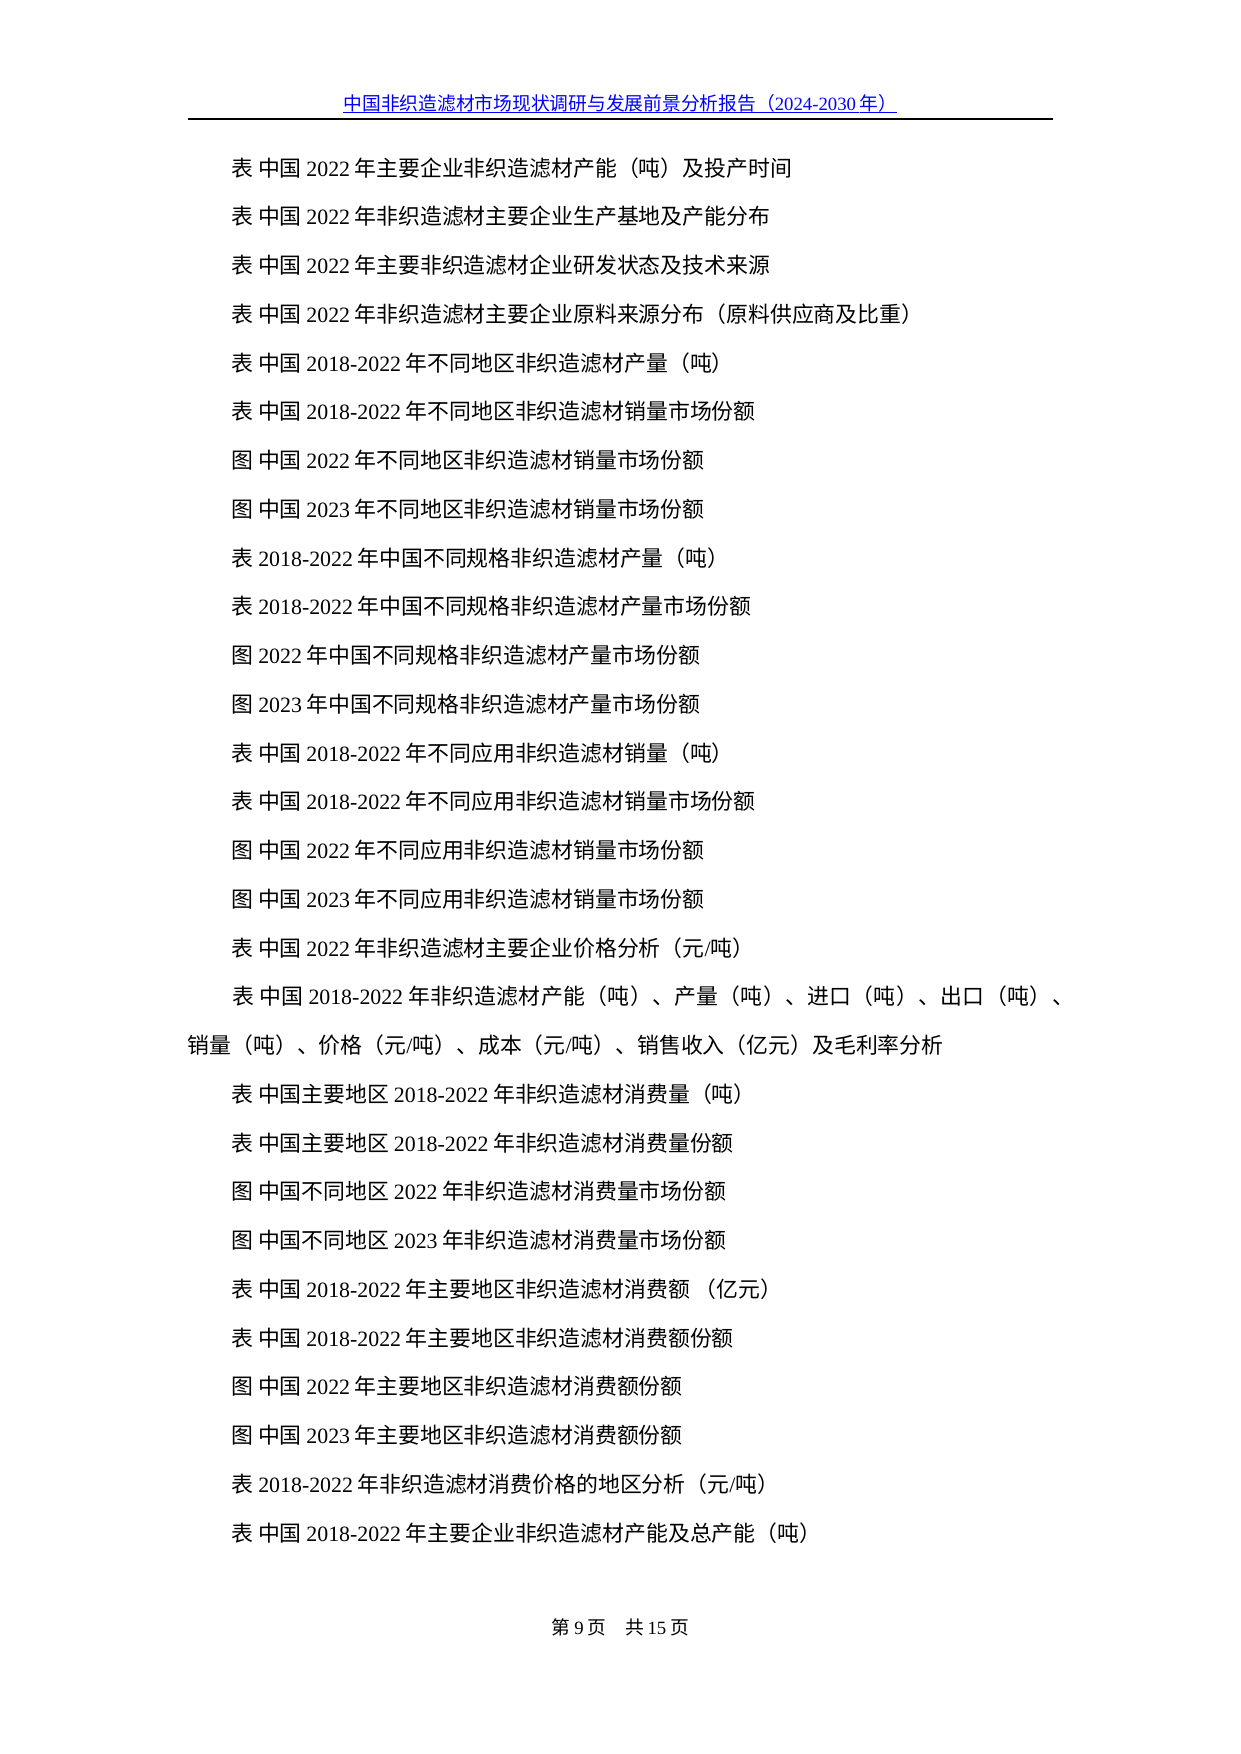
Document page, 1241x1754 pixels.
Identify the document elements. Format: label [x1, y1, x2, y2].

text [187, 150, 1053, 1548]
